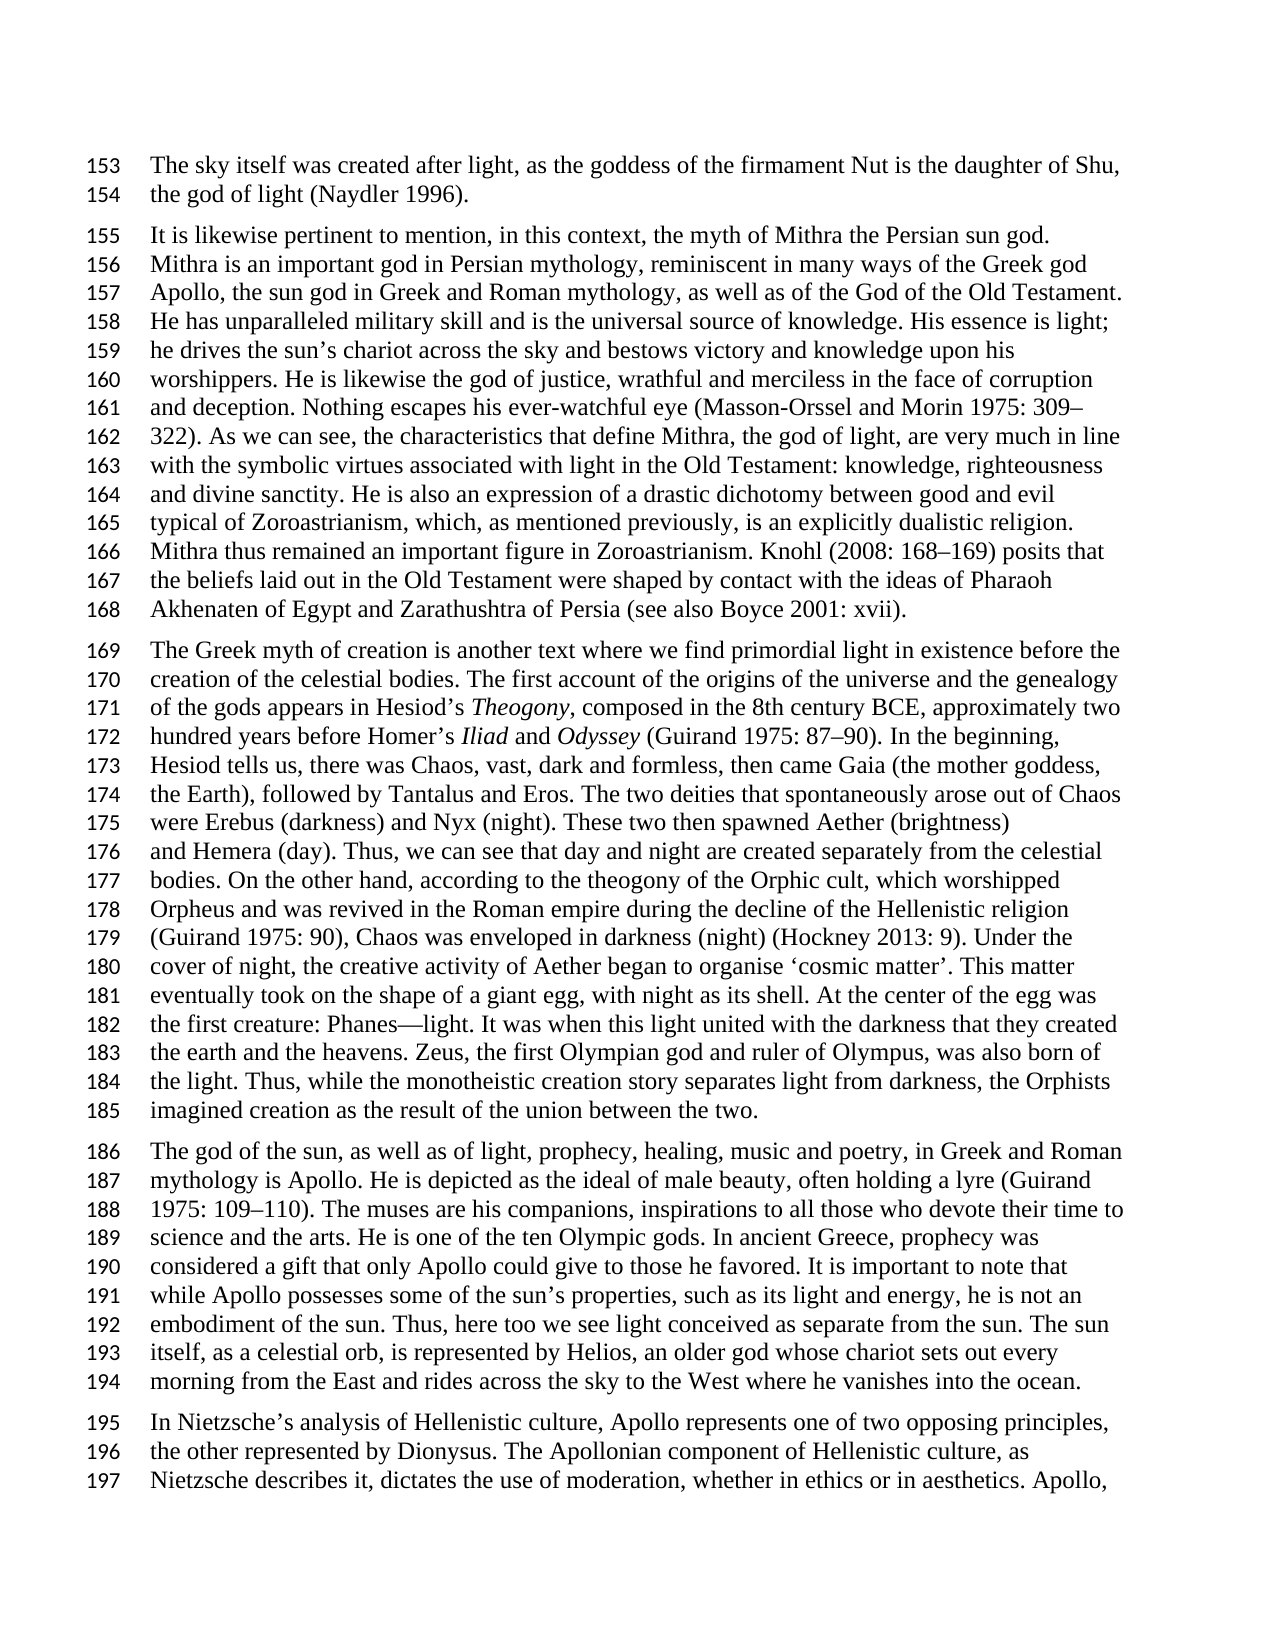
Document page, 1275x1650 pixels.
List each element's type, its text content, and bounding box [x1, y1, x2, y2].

text It is likewise pertinent to mention, in this context, the myth of Mithra the Persian sun god. Mithra is an important god in Persian mythology, reminiscent in many ways of the Greek god Apollo, the sun god in Greek and Roman mythology, as well as of the God of the Old Testament. He has unparalleled military skill and is the universal source of knowledge. His essence is light; he drives the sun’s chariot across the sky and bestows victory and knowledge upon his worshippers. He is likewise the god of justice, wrathful and merciless in the face of corruption and deception. Nothing escapes his ever-watchful eye (Masson-Orssel and Morin 1975: 309–322). As we can see, the characteristics that define Mithra, the god of light, are very much in line with the symbolic virtues associated with light in the Old Testament: knowledge, righteousness and divine sanctity. He is also an expression of a drastic dichotomy between good and evil typical of Zoroastrianism, which, as mentioned previously, is an explicitly dualistic religion. Mithra thus remained an important figure in Zoroastrianism. Knohl (2008: 168–169) posits that the beliefs laid out in the Old Testament were shaped by contact with the ideas of Pharaoh Akhenaten of Egypt and Zarathushtra of Persia (see also Boyce 2001: xvii). [150, 220, 1125, 622]
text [150, 1407, 1125, 1494]
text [150, 150, 1125, 207]
text The Greek myth of creation is another text where we find primordial light in existence before the creation of the celestial bodies. The first account of the origins of the universe and the genealogy of the gods appears in Hesiod’s Theogony, composed in the 8th century BCE, approximately two hundred years before Homer’s Iliad and Odyssey (Guirand 1975: 87–90). In the beginning, Hesiod tells us, there was Chaos, vast, dark and formless, then came Gaia (the mother goddess, the Earth), followed by Tantalus and Eros. The two deities that spontaneously arose out of Chaos were Erebus (darkness) and Nyx (night). These two then spawned Aether (brightness) and Hemera (day). Thus, we can see that day and night are created separately from the celestial bodies. On the other hand, according to the theogony of the Orphic cult, which worshipped Orpheus and was revived in the Roman empire during the decline of the Hellenistic religion (Guirand 1975: 90), Chaos was enveloped in darkness (night) (Hockney 2013: 9). Under the cover of night, the creative activity of Aether began to organise ‘cosmic matter’. This matter eventually took on the shape of a giant egg, with night as its shell. At the center of the egg was the first creature: Phanes—light. It was when this light united with the darkness that they created the earth and the heavens. Zeus, the first Olympian god and ruler of Olympus, was also born of the light. Thus, while the monotheistic creation story separates light from darkness, the Orphists imagined creation as the result of the union between the two. [150, 635, 1125, 1124]
text The god of the sun, as well as of light, prophecy, healing, music and poetry, in Greek and Roman mythology is Apollo. He is depicted as the ideal of male beauty, often holding a lyre (Guirand 1975: 109–110). The muses are his companions, inspirations to all those who devote their time to science and the arts. He is one of the ten Olympic gods. In ancient Greece, prophecy was considered a gift that only Apollo could give to those he favored. It is important to note that while Apollo possesses some of the sun’s properties, such as its light and energy, he is not an embodiment of the sun. Thus, here too we see light conceived as separate from the sun. The sun itself, as a celestial orb, is represented by Helios, an older god whose chariot sets out every morning from the East and rides across the sky to the West where he vanishes into the ocean. [150, 1136, 1125, 1395]
